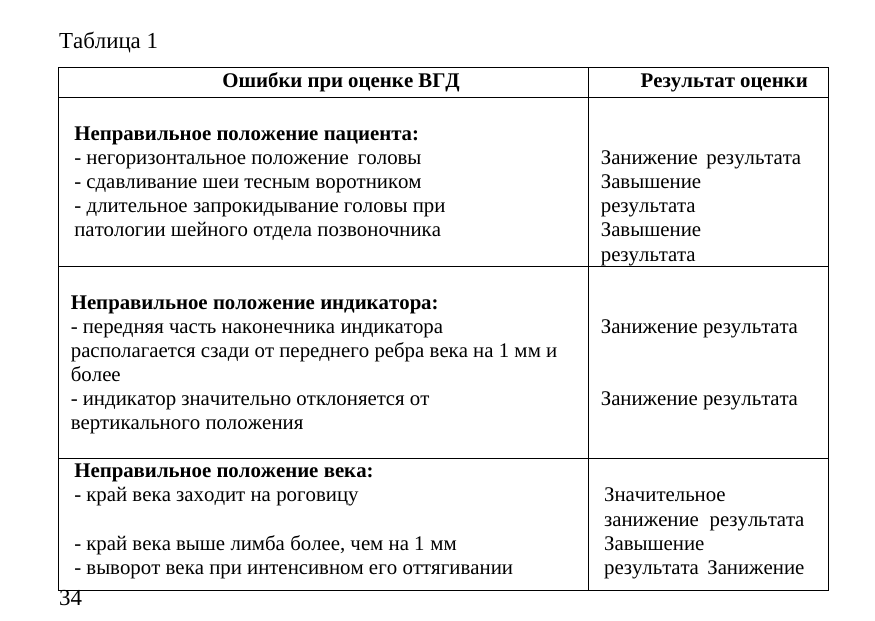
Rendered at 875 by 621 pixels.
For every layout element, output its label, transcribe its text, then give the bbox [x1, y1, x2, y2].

table_cell Занижение результата Завышение результата Завышение результата [589, 98, 828, 266]
table_cell Занижение результата Занижение результата [589, 267, 828, 458]
table_header Ошибки при оценке ВГД [59, 68, 588, 97]
table_cell Неправильное положение пациента: негоризонтальное положение головы сдавливание шеи тесным воротником длительное запрокидывание головы при патологии шейного отдела позвоночника [59, 98, 588, 266]
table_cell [589, 459, 828, 590]
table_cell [59, 459, 588, 590]
table_cell Неправильное положение индикатора: передняя часть наконечника индикатора располагается сзади от переднего ребра века на 1 мм и более индикатор значительно отклоняется от вертикального положения [59, 267, 588, 458]
table_header Результат оценки [589, 68, 828, 97]
text Таблица 1 [59, 27, 841, 54]
